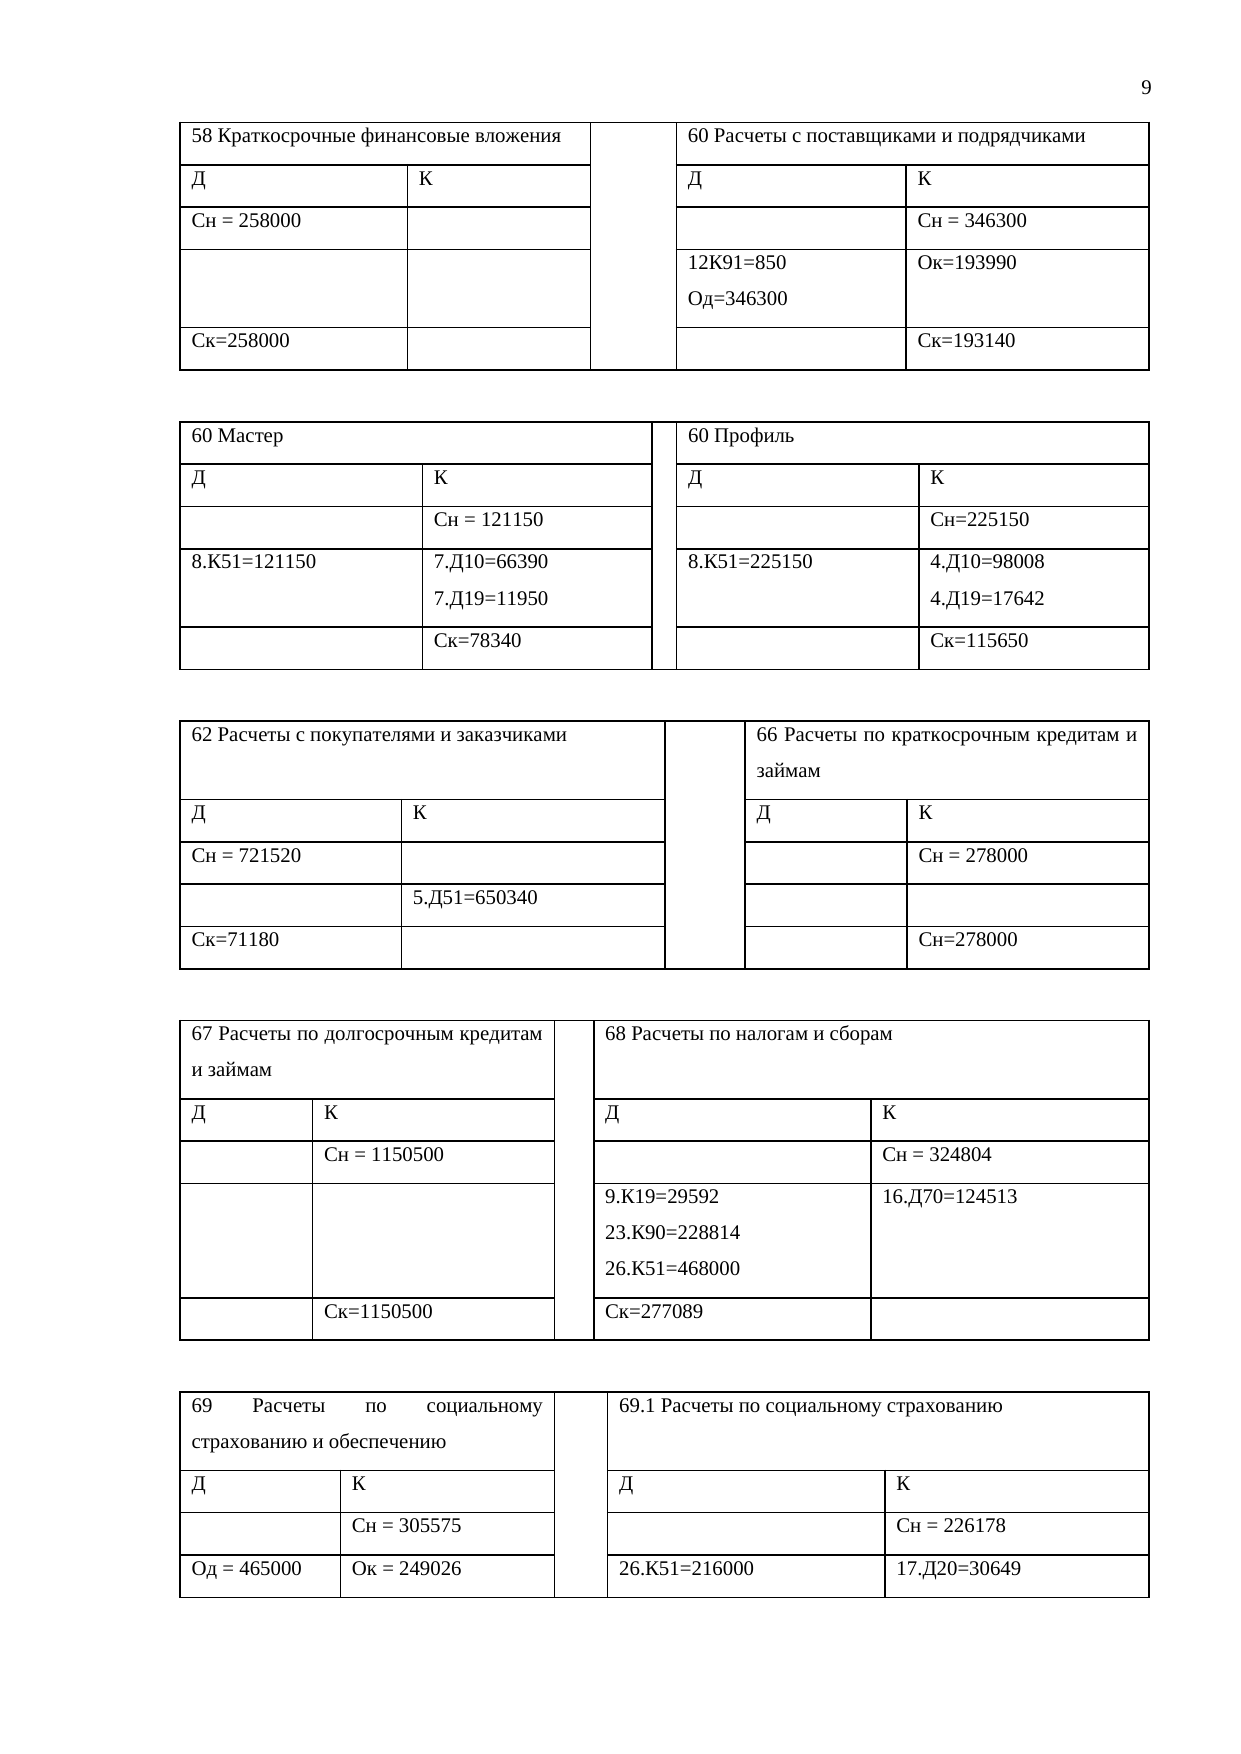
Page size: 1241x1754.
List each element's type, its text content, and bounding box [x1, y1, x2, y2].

table_cell К [408, 166, 590, 206]
table_cell 8.К51=225150 [677, 550, 918, 626]
table_cell [608, 1513, 884, 1554]
table_cell Д [595, 1100, 870, 1140]
table_cell К [341, 1471, 554, 1512]
table_cell Д [181, 465, 422, 506]
table_header [555, 1021, 593, 1339]
table_cell [595, 1142, 870, 1183]
table_cell Д [746, 800, 906, 841]
table_cell Д [181, 1100, 312, 1140]
table_cell Сн=278000 [908, 927, 1148, 968]
table_cell [746, 843, 906, 883]
table_cell [402, 843, 664, 883]
table_cell Ск=1150500 [313, 1299, 554, 1339]
table_cell К [402, 800, 664, 841]
table_cell К [920, 465, 1148, 506]
table_cell Сн = 1150500 [313, 1142, 554, 1183]
table_cell 16.Д70=124513 [872, 1184, 1148, 1297]
table_cell Сн = 226178 [886, 1513, 1148, 1554]
table_header 62 Расчеты с покупателями и заказчиками [181, 722, 664, 799]
table_cell Д [181, 166, 407, 206]
table_cell [181, 1184, 312, 1297]
table_cell Д [608, 1471, 884, 1512]
table_cell [677, 628, 918, 668]
table_cell 7.Д10=66390 7.Д19=11950 [423, 550, 651, 626]
table_cell Д [181, 800, 401, 841]
table_header 66 Расчеты по краткосрочным кредитам и займам [746, 722, 1148, 799]
table_cell [677, 208, 905, 248]
table_cell [872, 1299, 1148, 1339]
table_cell [408, 250, 590, 327]
table_cell 12К91=850 Од=346300 [677, 250, 905, 327]
table_header 60 Мастер [181, 423, 651, 463]
table_cell Сн = 324804 [872, 1142, 1148, 1183]
table_cell [402, 927, 664, 968]
table_cell Ск=115650 [920, 628, 1148, 668]
table_header 69.1 Расчеты по социальному страхованию [608, 1393, 1148, 1469]
table_cell Ок=193990 [907, 250, 1148, 327]
table_cell К [886, 1471, 1148, 1512]
table_header [666, 722, 744, 968]
table_header 68 Расчеты по налогам и сборам [595, 1021, 1148, 1098]
table_cell Сн=225150 [920, 507, 1148, 548]
table_cell Ск=78340 [423, 628, 651, 668]
table_cell [181, 1299, 312, 1339]
table_header 60 Профиль [677, 423, 1148, 463]
table_cell [677, 328, 905, 369]
table_cell 4.Д10=98008 4.Д19=17642 [920, 550, 1148, 626]
table_header 67 Расчеты по долгосрочным кредитам и займам [181, 1021, 554, 1098]
table_cell Д [677, 465, 918, 506]
table_cell Ок = 249026 [341, 1556, 554, 1596]
table_cell [313, 1184, 554, 1297]
table_cell Сн = 721520 [181, 843, 401, 883]
table_header [591, 123, 676, 369]
table_cell [181, 628, 422, 668]
table_header [555, 1393, 607, 1596]
table_cell Сн = 121150 [423, 507, 651, 548]
table_cell [181, 507, 422, 548]
table_cell [908, 885, 1148, 926]
table_cell Од = 465000 [181, 1556, 340, 1596]
table_cell 17.Д20=30649 [886, 1556, 1148, 1596]
table_cell К [872, 1100, 1148, 1140]
table_header [653, 423, 676, 668]
table_cell Д [181, 1471, 340, 1512]
table_cell К [908, 800, 1148, 841]
table_cell Ск=71180 [181, 927, 401, 968]
table_cell [746, 885, 906, 926]
table_header 58 Краткосрочные финансовые вложения [181, 123, 590, 164]
table_cell 5.Д51=650340 [402, 885, 664, 926]
table_cell 8.К51=121150 [181, 550, 422, 626]
table_cell [181, 1142, 312, 1183]
table_cell Д [677, 166, 905, 206]
table_cell Сн = 258000 [181, 208, 407, 248]
table_cell [408, 208, 590, 248]
table_cell Сн = 278000 [908, 843, 1148, 883]
table_cell 26.К51=216000 [608, 1556, 884, 1596]
table_cell [181, 1513, 340, 1554]
table_cell [677, 507, 918, 548]
table_cell [746, 927, 906, 968]
table_cell [181, 250, 407, 327]
table_cell К [423, 465, 651, 506]
table_header 60 Расчеты с поставщиками и подрядчиками [677, 123, 1148, 164]
table_cell К [907, 166, 1148, 206]
table_cell [408, 328, 590, 369]
table_cell Сн = 346300 [907, 208, 1148, 248]
table_cell Ск=258000 [181, 328, 407, 369]
table_cell 9.К19=29592 23.К90=228814 26.К51=468000 [595, 1184, 870, 1297]
table_cell К [313, 1100, 554, 1140]
table_cell [181, 885, 401, 926]
table_cell Ск=193140 [907, 328, 1148, 369]
table_header 69 Расчеты по социальному страхованию и обеспечению [181, 1393, 554, 1469]
table_cell Сн = 305575 [341, 1513, 554, 1554]
table_cell Ск=277089 [595, 1299, 870, 1339]
